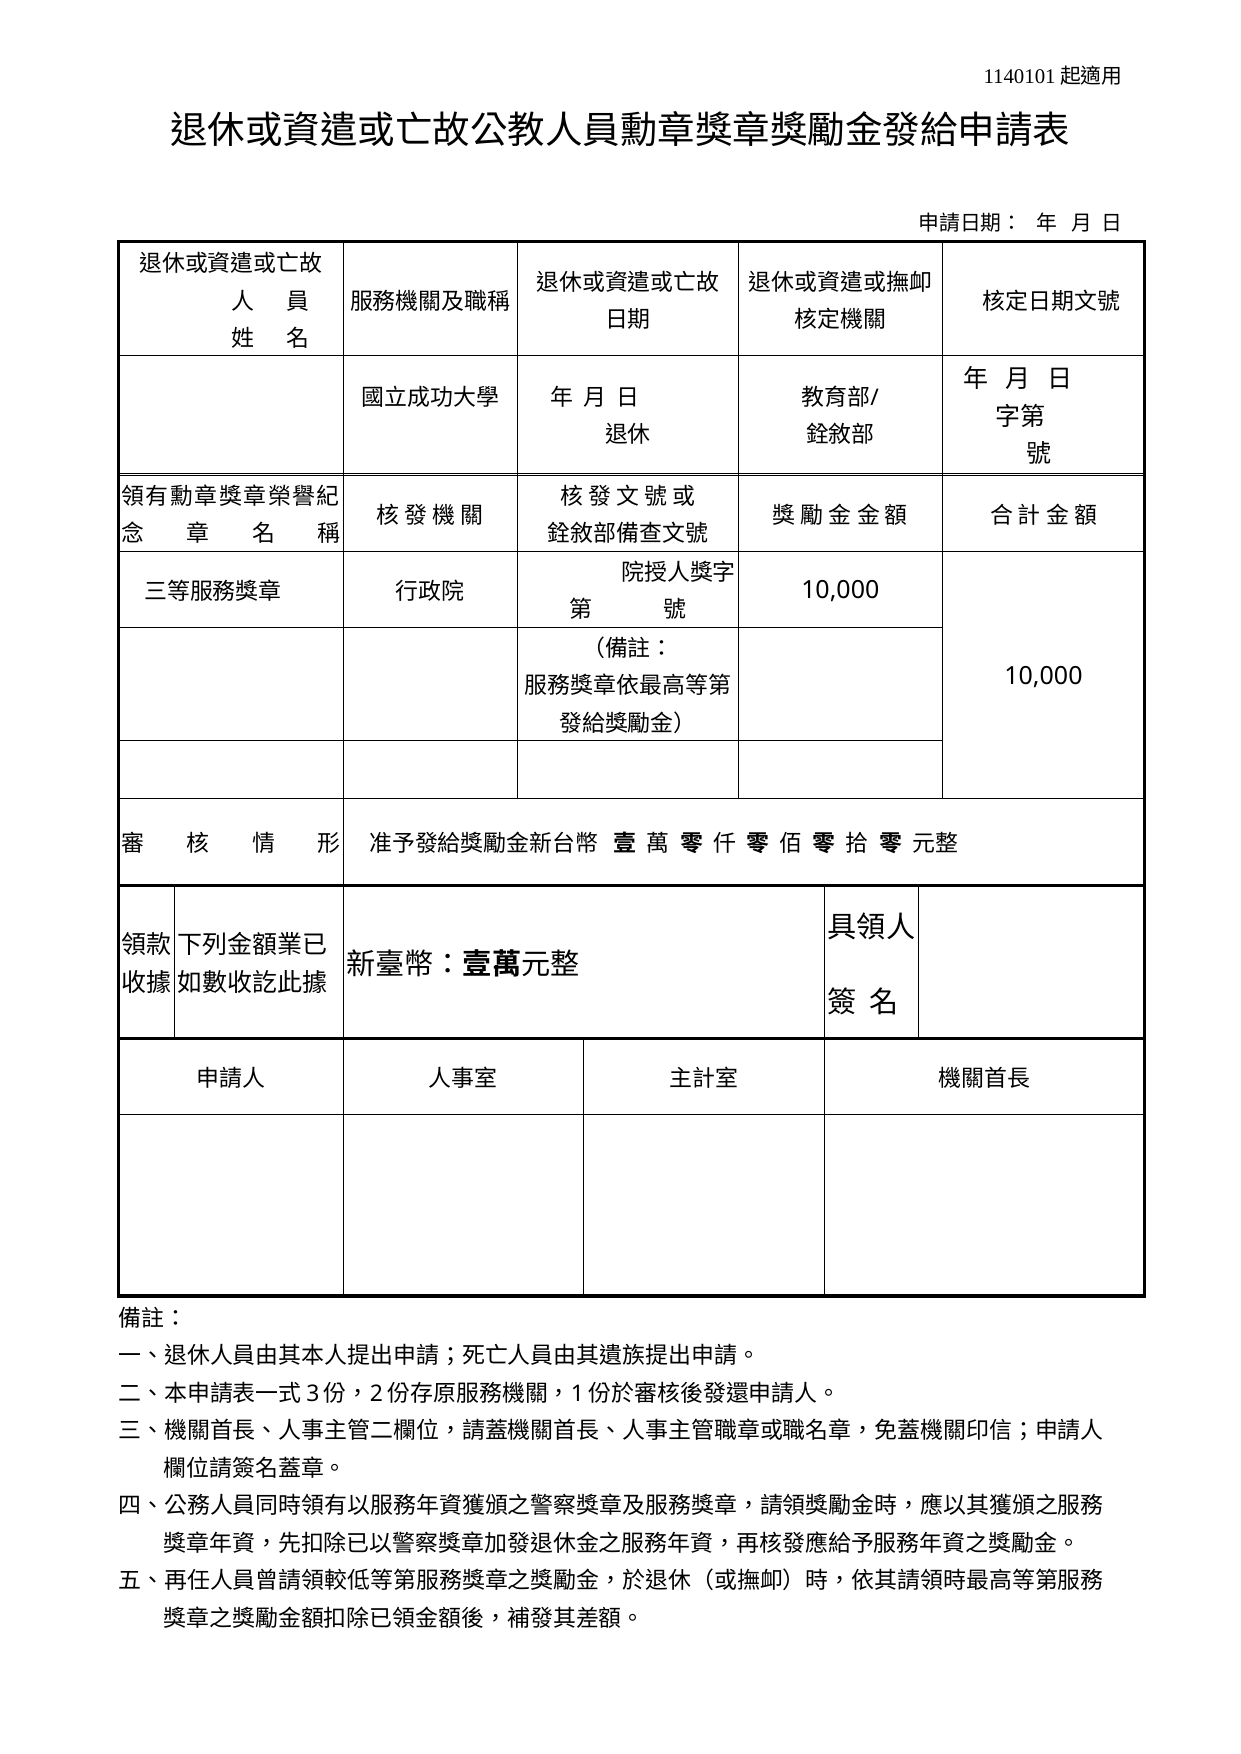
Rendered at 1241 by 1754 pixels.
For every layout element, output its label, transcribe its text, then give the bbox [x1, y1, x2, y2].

table_cell [344, 1115, 583, 1294]
table_cell [584, 1115, 824, 1294]
table_cell [344, 741, 517, 798]
table_cell 機關首長 [825, 1040, 1143, 1113]
table_cell 准予發給獎勵金新台幣 壹 萬 零 仟 零 佰 零 拾 零 元整 [344, 799, 1143, 884]
table_cell [739, 741, 942, 798]
table_cell [739, 628, 942, 740]
table_cell 國立成功大學 [344, 356, 517, 472]
text 申請日期： 年 月 日 [118, 202, 1122, 240]
table_cell 核 發 文 號 或 銓敘部備查文號 [518, 476, 738, 551]
table_cell 核 發 機 關 [344, 476, 517, 551]
table_cell [120, 1115, 343, 1294]
text 四、公務人員同時領有以服務年資獲頒之警察獎章及服務獎章，請領獎勵金時，應以其獲頒之服務獎章年資，先扣除已以警察獎章加發退休金之服務年資，再核發應給予服務年資之獎勵金。 [118, 1485, 1122, 1560]
table_cell 具領人 簽 名 [825, 887, 918, 1037]
table_cell 行政院 [344, 552, 517, 627]
table_cell 新臺幣：壹萬元整 [344, 887, 824, 1037]
text 三、機關首長、人事主管二欄位，請蓋機關首長、人事主管職章或職名章，免蓋機關印信；申請人欄位請簽名蓋章。 [118, 1410, 1122, 1485]
table_cell 申請人 [120, 1040, 343, 1113]
table_header 退休或資遣或撫卹 核定機關 [739, 243, 942, 355]
text 一、退休人員由其本人提出申請；死亡人員由其遺族提出申請。 [118, 1335, 1122, 1372]
table_cell [518, 741, 738, 798]
table_cell 領款 收據 [120, 887, 174, 1037]
table_cell 三等服務獎章 [120, 552, 343, 627]
table_cell [825, 1115, 1143, 1294]
table_cell 主計室 [584, 1040, 824, 1113]
table_cell [120, 356, 343, 472]
table_cell [120, 628, 343, 740]
table_cell 10,000 [943, 552, 1143, 798]
table_cell 年 月 日 退休 [518, 356, 738, 472]
table_header 退休或資遣或亡故 人員 姓名 [120, 243, 343, 355]
table_cell 獎 勵 金 金 額 [739, 476, 942, 551]
table_cell 10,000 [739, 552, 942, 627]
table_cell [120, 741, 343, 798]
table_cell 領有勳章獎章榮譽紀念章名稱 [120, 476, 343, 551]
table_cell 合 計 金 額 [943, 476, 1143, 551]
table_cell [344, 628, 517, 740]
table_cell 院授人獎字 第 號 [518, 552, 738, 627]
text 備註： [118, 1298, 1122, 1335]
table_cell 年 月 日 字第 號 [943, 356, 1143, 472]
table_cell 下列金額業已如數收訖此據 [175, 887, 343, 1037]
table_cell 教育部/ 銓敘部 [739, 356, 942, 472]
table_cell 人事室 [344, 1040, 583, 1113]
table_header 核定日期文號 [943, 243, 1143, 355]
table_header 服務機關及職稱 [344, 243, 517, 355]
table_cell [919, 887, 1143, 1037]
text 二、本申請表一式3份，2份存原服務機關，1份於審核後發還申請人。 [118, 1372, 1122, 1410]
text 五、再任人員曾請領較低等第服務獎章之獎勵金，於退休（或撫卹）時，依其請領時最高等第服務獎章之獎勵金額扣除已領金額後，補發其差額。 [118, 1560, 1122, 1635]
text 退休或資遣或亡故公教人員勳章獎章獎勵金發給申請表 [118, 90, 1122, 165]
table_cell 審核情形 [120, 799, 343, 884]
table_header 退休或資遣或亡故 日期 [518, 243, 738, 355]
table_cell （備註： 服務獎章依最高等第發給獎勵金） [518, 628, 738, 740]
